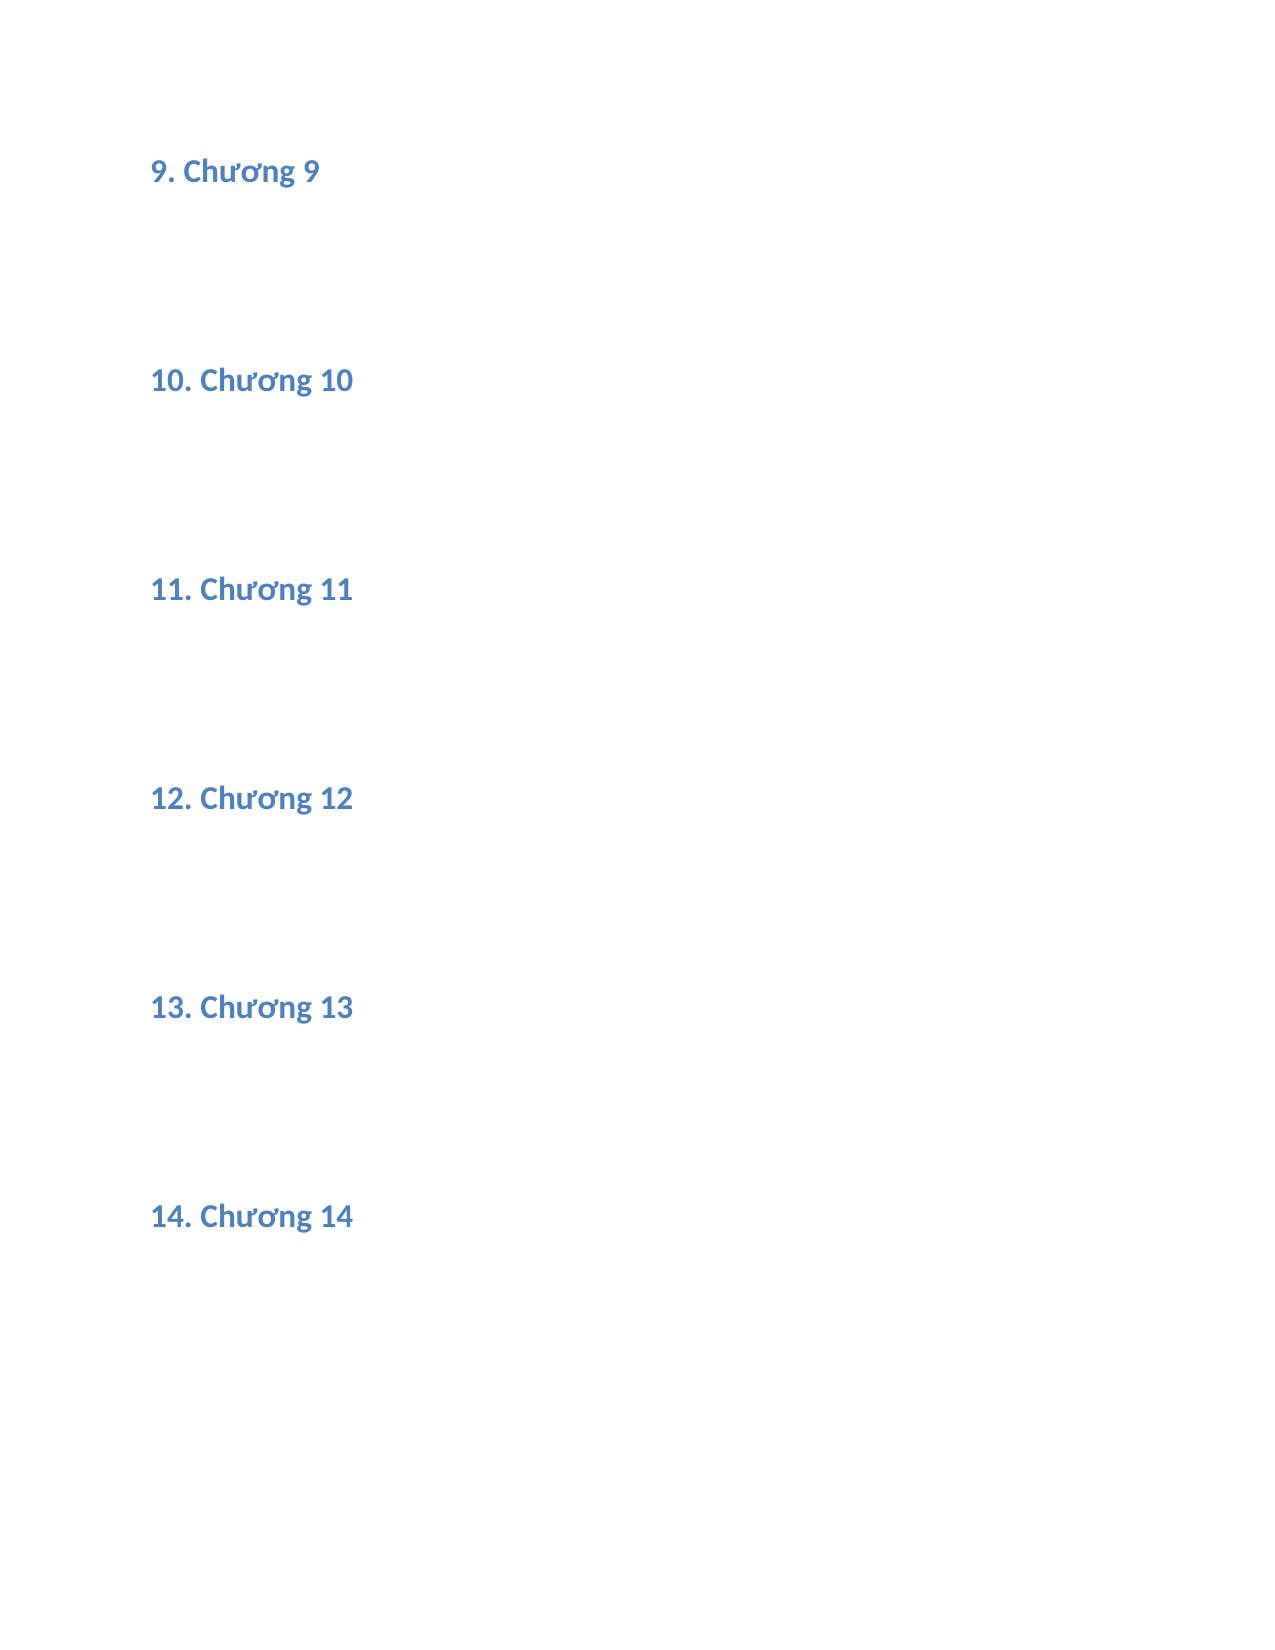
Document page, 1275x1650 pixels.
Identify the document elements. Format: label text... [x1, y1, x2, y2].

subtitle 13. Chương 13 [150, 986, 1125, 1027]
subtitle 10. Chương 10 [150, 359, 1125, 400]
subtitle 9. Chương 9 [150, 150, 1125, 191]
subtitle 12. Chương 12 [150, 777, 1125, 818]
subtitle 11. Chương 11 [150, 568, 1125, 609]
subtitle 14. Chương 14 [150, 1195, 1125, 1236]
